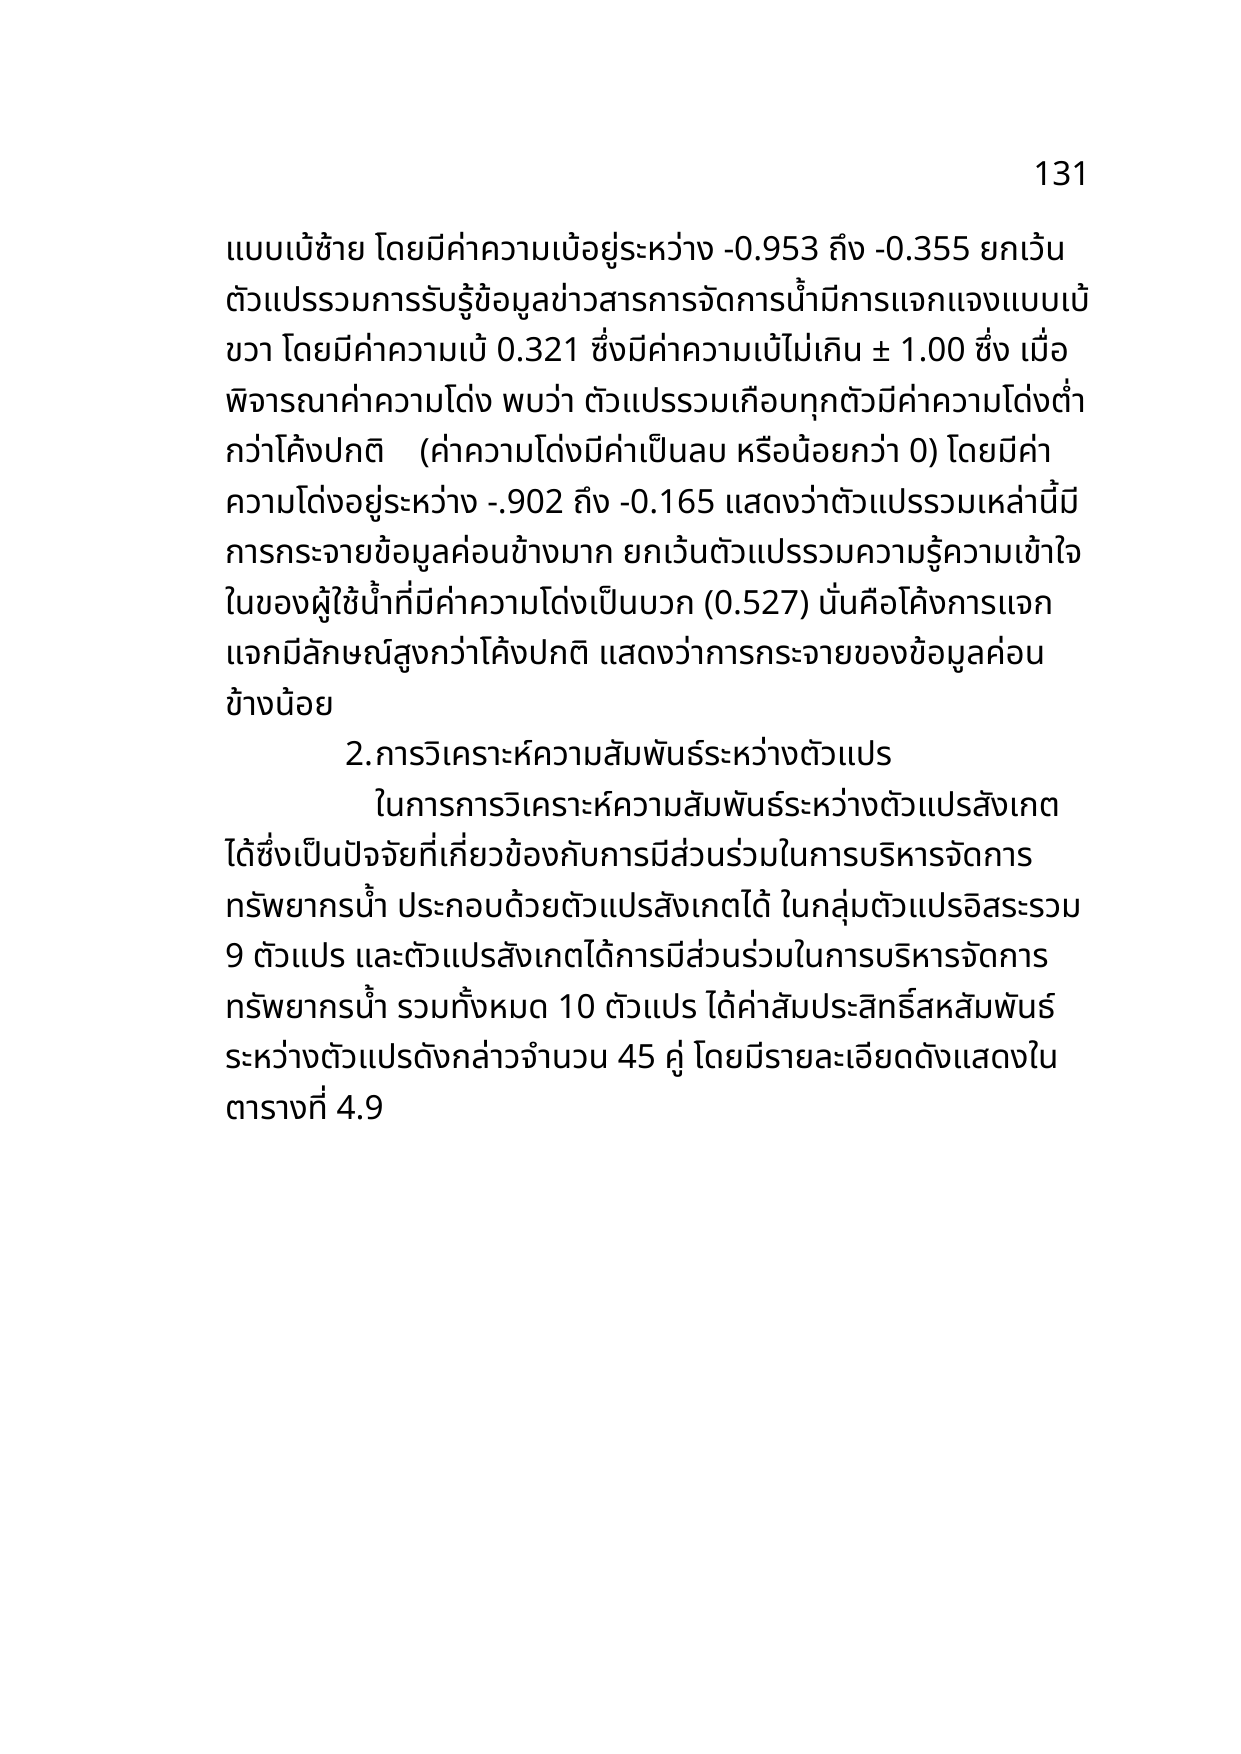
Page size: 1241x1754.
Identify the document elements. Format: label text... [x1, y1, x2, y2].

text ในการการวิเคราะห์ความสัมพันธ์ระหว่างตัวแปรสังเกตได้ซึ่งเป็นปัจจัยที่เกี่ยวข้องกับการมีส่วนร่วมในการบริหารจัดการทรัพยากรน้ำ ประกอบด้วยตัวแปรสังเกตได้ ในกลุ่มตัวแปรอิสระรวม 9 ตัวแปร และตัวแปรสังเกตได้การมีส่วนร่วมในการบริหารจัดการทรัพยากรน้ำ รวมทั้งหมด 10 ตัวแปร ได้ค่าสัมประสิทธิ์สหสัมพันธ์ระหว่างตัวแปรดังกล่าวจำนวน 45 คู่ โดยมีรายละเอียดดังแสดงในตารางที่ 4.9 [225, 781, 1090, 1134]
list 2. การวิเคราะห์ความสัมพันธ์ระหว่างตัวแปร [225, 730, 1090, 781]
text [225, 225, 1090, 730]
